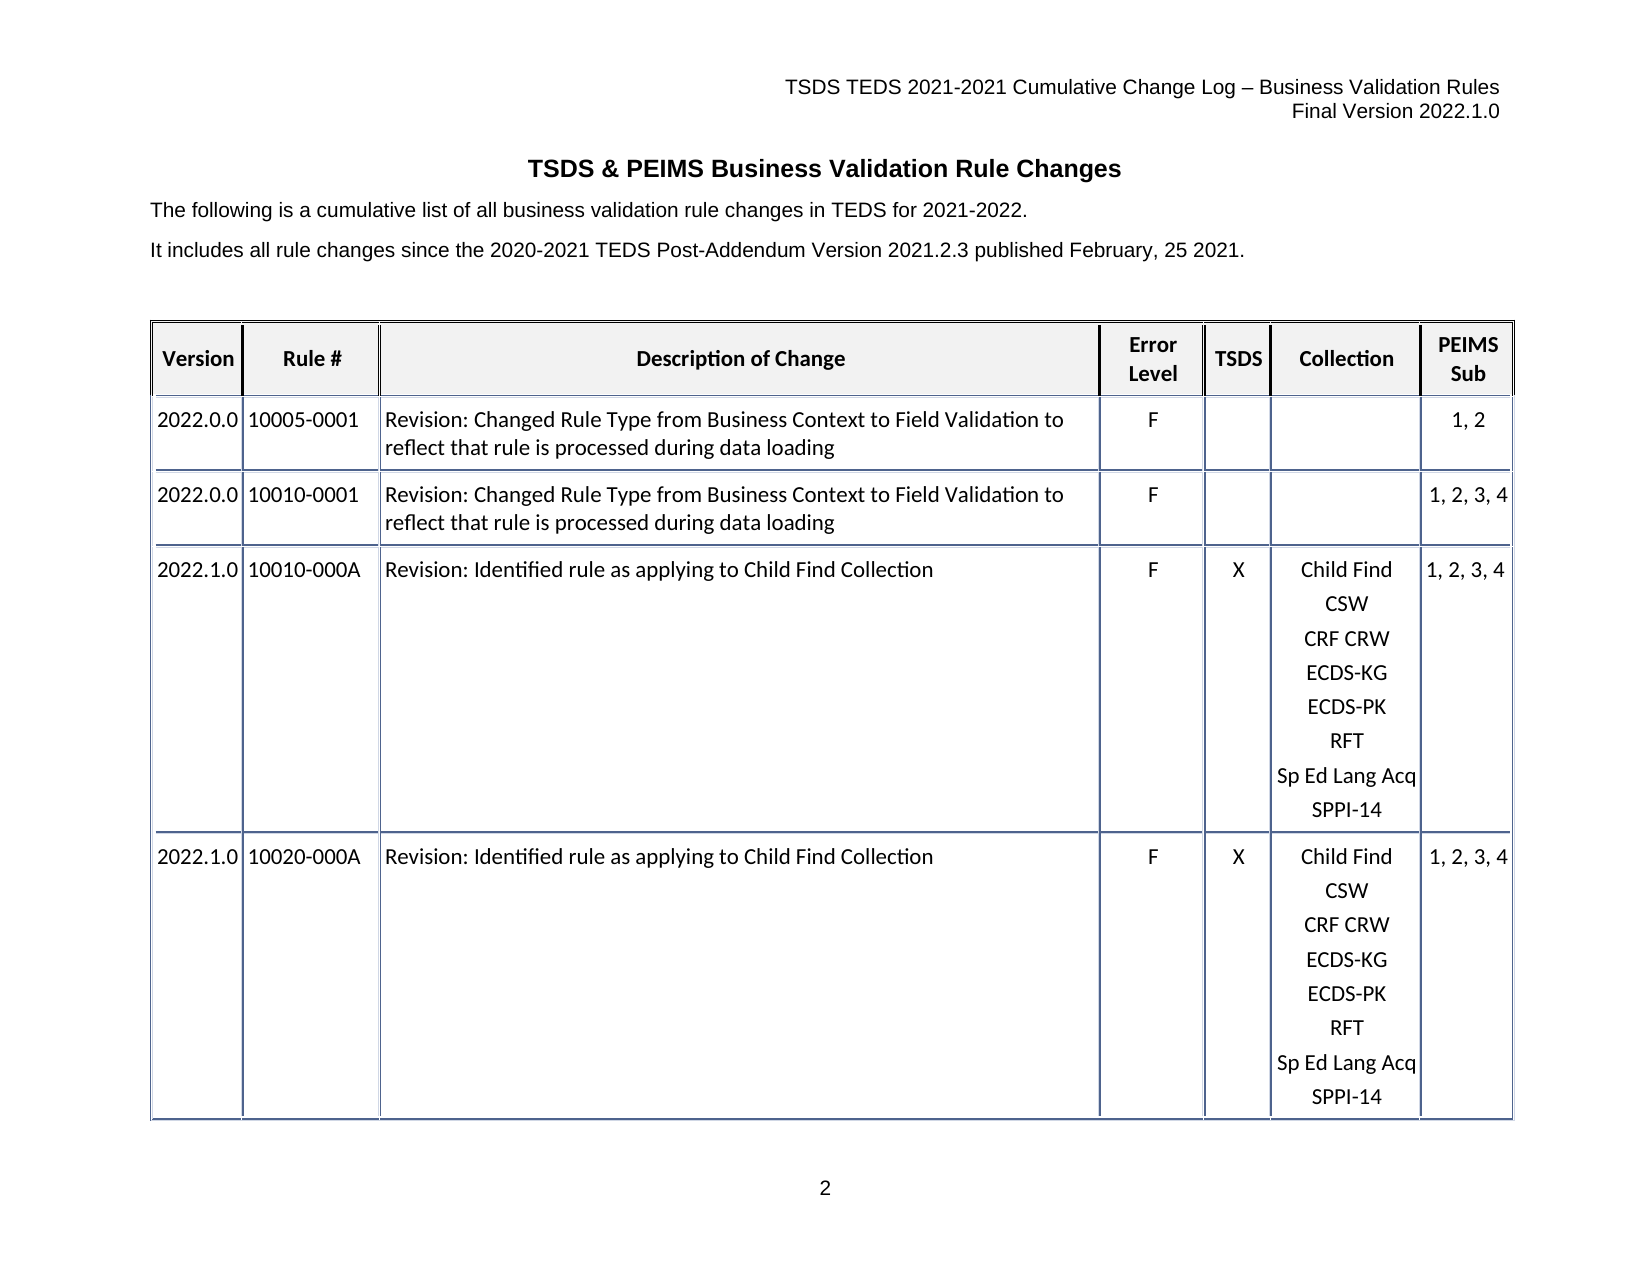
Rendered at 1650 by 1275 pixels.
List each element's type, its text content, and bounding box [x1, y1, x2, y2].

table_cell F [1101, 473, 1202, 544]
table_cell 1, 2, 3, 4 [1420, 831, 1512, 1118]
table_header Collection [1270, 321, 1420, 394]
table_cell 2022.0.0 [153, 395, 241, 469]
table_cell 1, 2, 3, 4 [1422, 544, 1512, 831]
table_header Error Level [1099, 321, 1204, 394]
table_cell 10010-0001 [244, 473, 378, 544]
table_cell Revision: Identified rule as applying to Child Find Collection [381, 548, 1098, 831]
table_cell 10005-0001 [244, 398, 378, 469]
table_cell 2022.0.0 [153, 469, 241, 544]
table_cell Revision: Changed Rule Type from Business Context to Field Validation to reflect that rule is processed during data loading [381, 398, 1098, 469]
table_cell 2022.1.0 [153, 831, 242, 1118]
table_header PEIMS Sub [1420, 323, 1512, 394]
text The following is a cumulative list of all business validation rule changes in TEDS for 2021-2022. [150, 198, 1500, 222]
table_header Rule # [242, 323, 379, 394]
table_header Version [153, 321, 242, 394]
table_cell [1206, 398, 1269, 469]
table_cell Child Find CSW CRF CRW ECDS-KG ECDS-PK RFT Sp Ed Lang Acq SPPI-14 [1270, 834, 1420, 1118]
table_cell 2022.1.0 [153, 544, 241, 831]
table_cell Revision: Changed Rule Type from Business Context to Field Validation to reflect that rule is processed during data loading [381, 473, 1098, 544]
table_cell F [1101, 548, 1202, 831]
table_header TSDS [1204, 323, 1270, 394]
table_cell [1272, 398, 1419, 469]
table_cell F [1101, 398, 1202, 469]
table_cell X [1204, 834, 1270, 1118]
table_cell Child Find CSW CRF CRW ECDS-KG ECDS-PK RFT Sp Ed Lang Acq SPPI-14 [1272, 548, 1419, 831]
table_cell 1, 2 [1422, 395, 1512, 469]
table_header Description of Change [380, 323, 1099, 394]
table_cell [1206, 473, 1269, 544]
table_cell [1272, 473, 1419, 544]
subtitle TSDS & PEIMS Business Validation Rule Changes [150, 154, 1500, 183]
table_cell 1, 2, 3, 4 [1422, 469, 1512, 544]
table_cell F [1099, 831, 1204, 1118]
text It includes all rule changes since the 2020-2021 TEDS Post-Addendum Version 2021.2.3 published February, 25 2021. [150, 238, 1500, 262]
table_cell X [1206, 548, 1269, 831]
table_cell 10010-000A [244, 548, 378, 831]
table_cell Revision: Identified rule as applying to Child Find Collection [380, 834, 1099, 1118]
table_cell 10020-000A [242, 834, 379, 1118]
